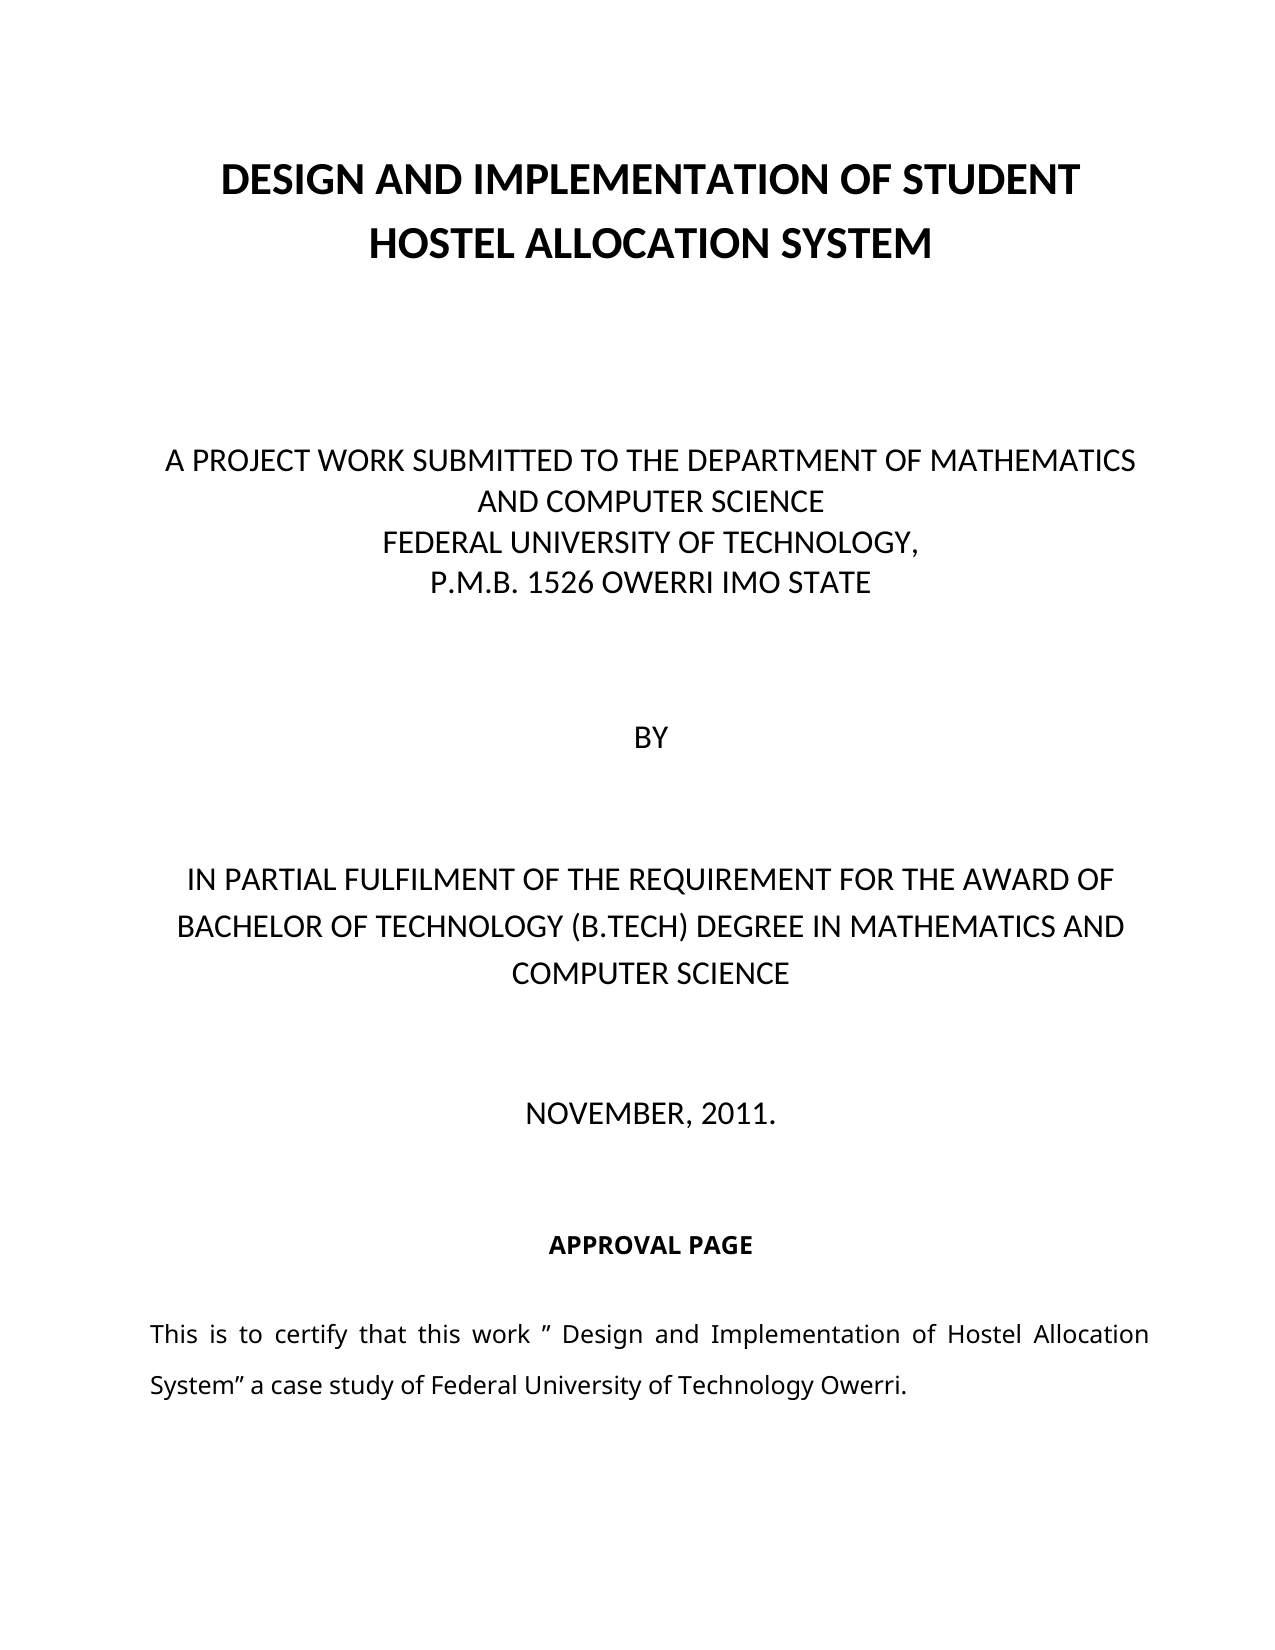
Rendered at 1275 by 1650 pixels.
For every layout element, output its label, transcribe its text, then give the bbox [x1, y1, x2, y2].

text This is to certify that this work ’’ Design and Implementation of Hostel Allocation System’’ a case study of Federal University of Technology Owerri. [150, 1317, 1152, 1402]
text BY [150, 716, 1152, 756]
text FEDERAL UNIVERSITY OF TECHNOLOGY, [150, 521, 1152, 561]
text A PROJECT WORK SUBMITTED TO THE DEPARTMENT OF MATHEMATICS AND COMPUTER SCIENCE [150, 439, 1152, 521]
text P.M.B. 1526 OWERRI IMO STATE [150, 561, 1152, 602]
text DESIGN AND IMPLEMENTATION OF STUDENT HOSTEL ALLOCATION SYSTEM [150, 150, 1152, 270]
text NOVEMBER, 2011. [150, 1092, 1152, 1133]
text IN PARTIAL FULFILMENT OF THE REQUIREMENT FOR THE AWARD OF BACHELOR OF TECHNOLOGY (B.TECH) DEGREE IN MATHEMATICS AND COMPUTER SCIENCE [150, 858, 1152, 992]
text APPROVAL PAGE [150, 1228, 1152, 1262]
